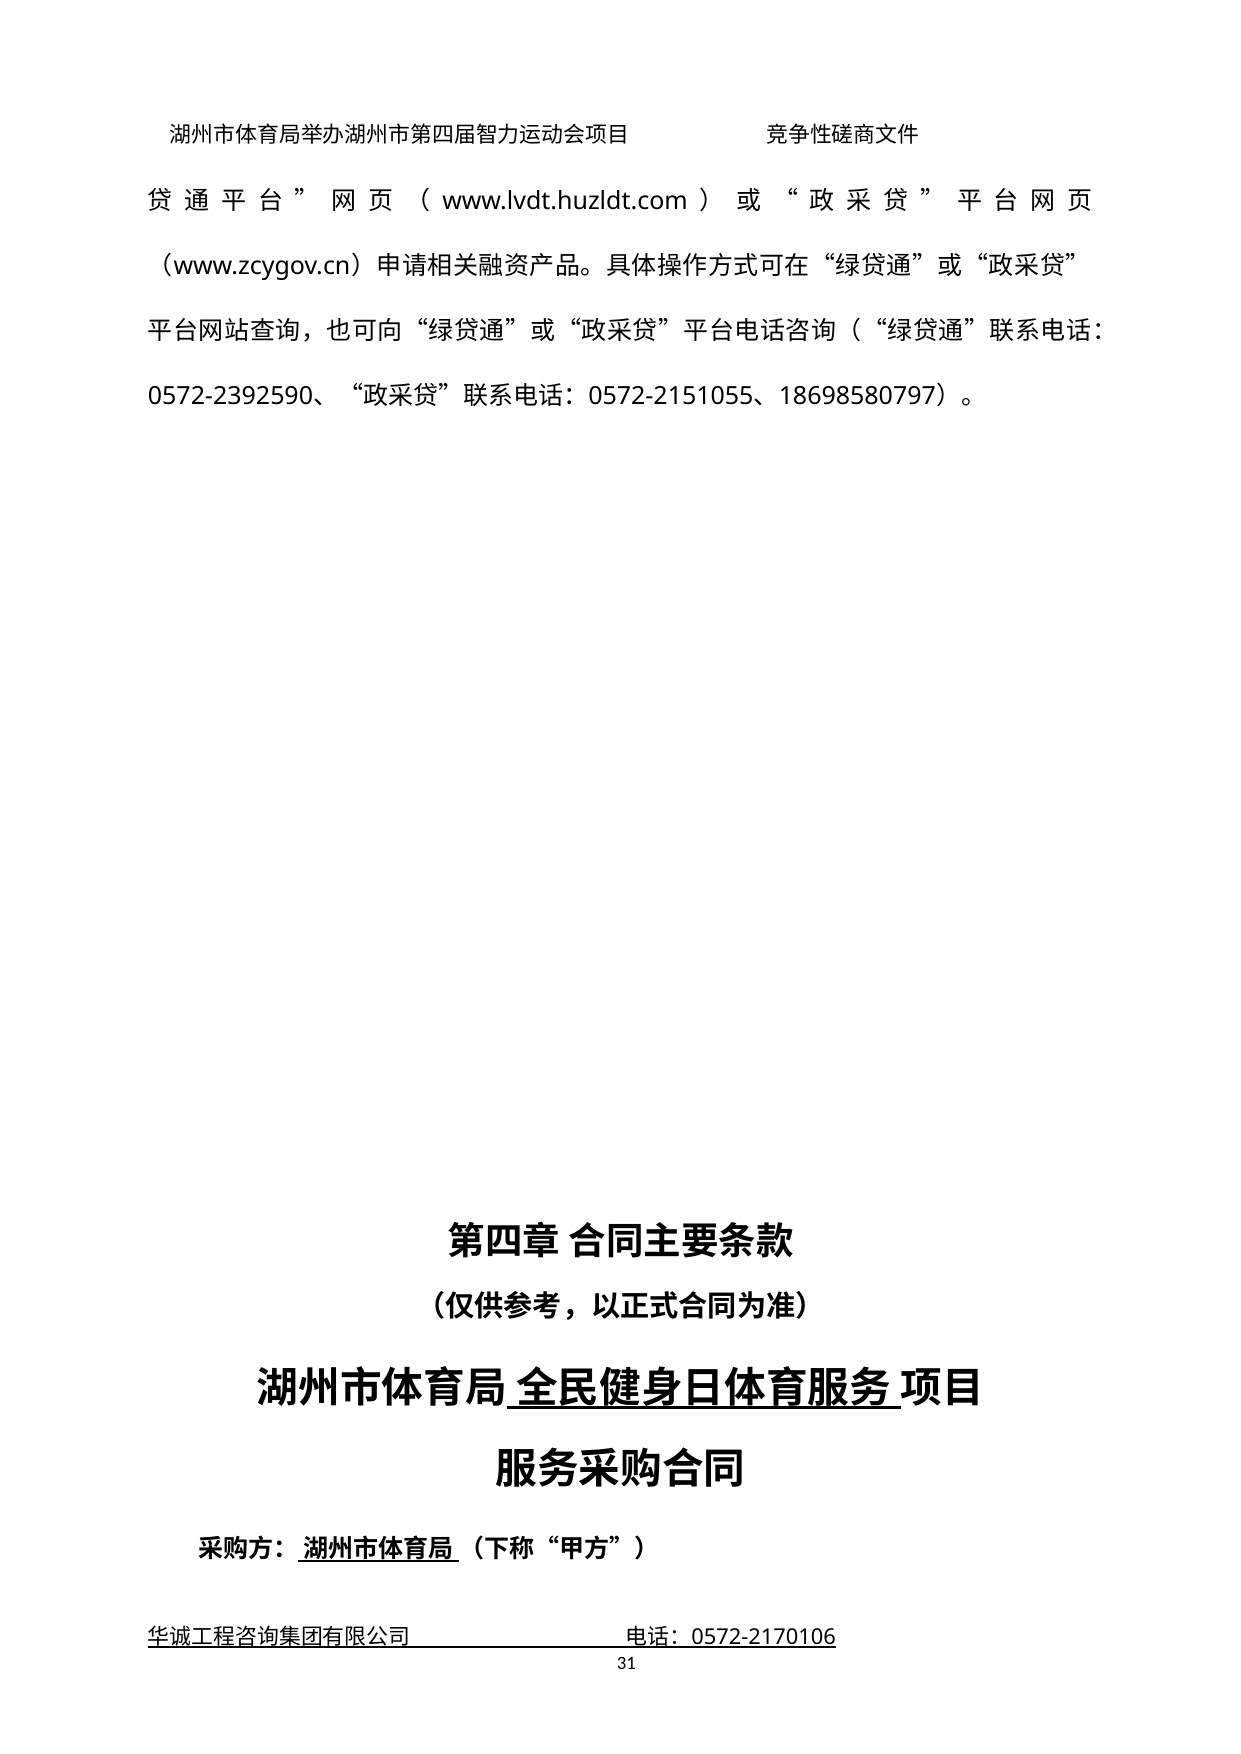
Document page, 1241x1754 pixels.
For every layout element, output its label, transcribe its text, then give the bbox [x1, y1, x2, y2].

text 第四章 合同主要条款 [148, 1206, 1093, 1271]
text 服务采购合同 [148, 1433, 1093, 1498]
text 湖州市体育局 全民健身日体育服务 项目 [148, 1352, 1093, 1417]
text 采购方： 湖州市体育局 （下称“甲方”） [148, 1514, 1093, 1579]
subtitle （仅供参考，以正式合同为准） [148, 1271, 1093, 1336]
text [148, 166, 1093, 426]
